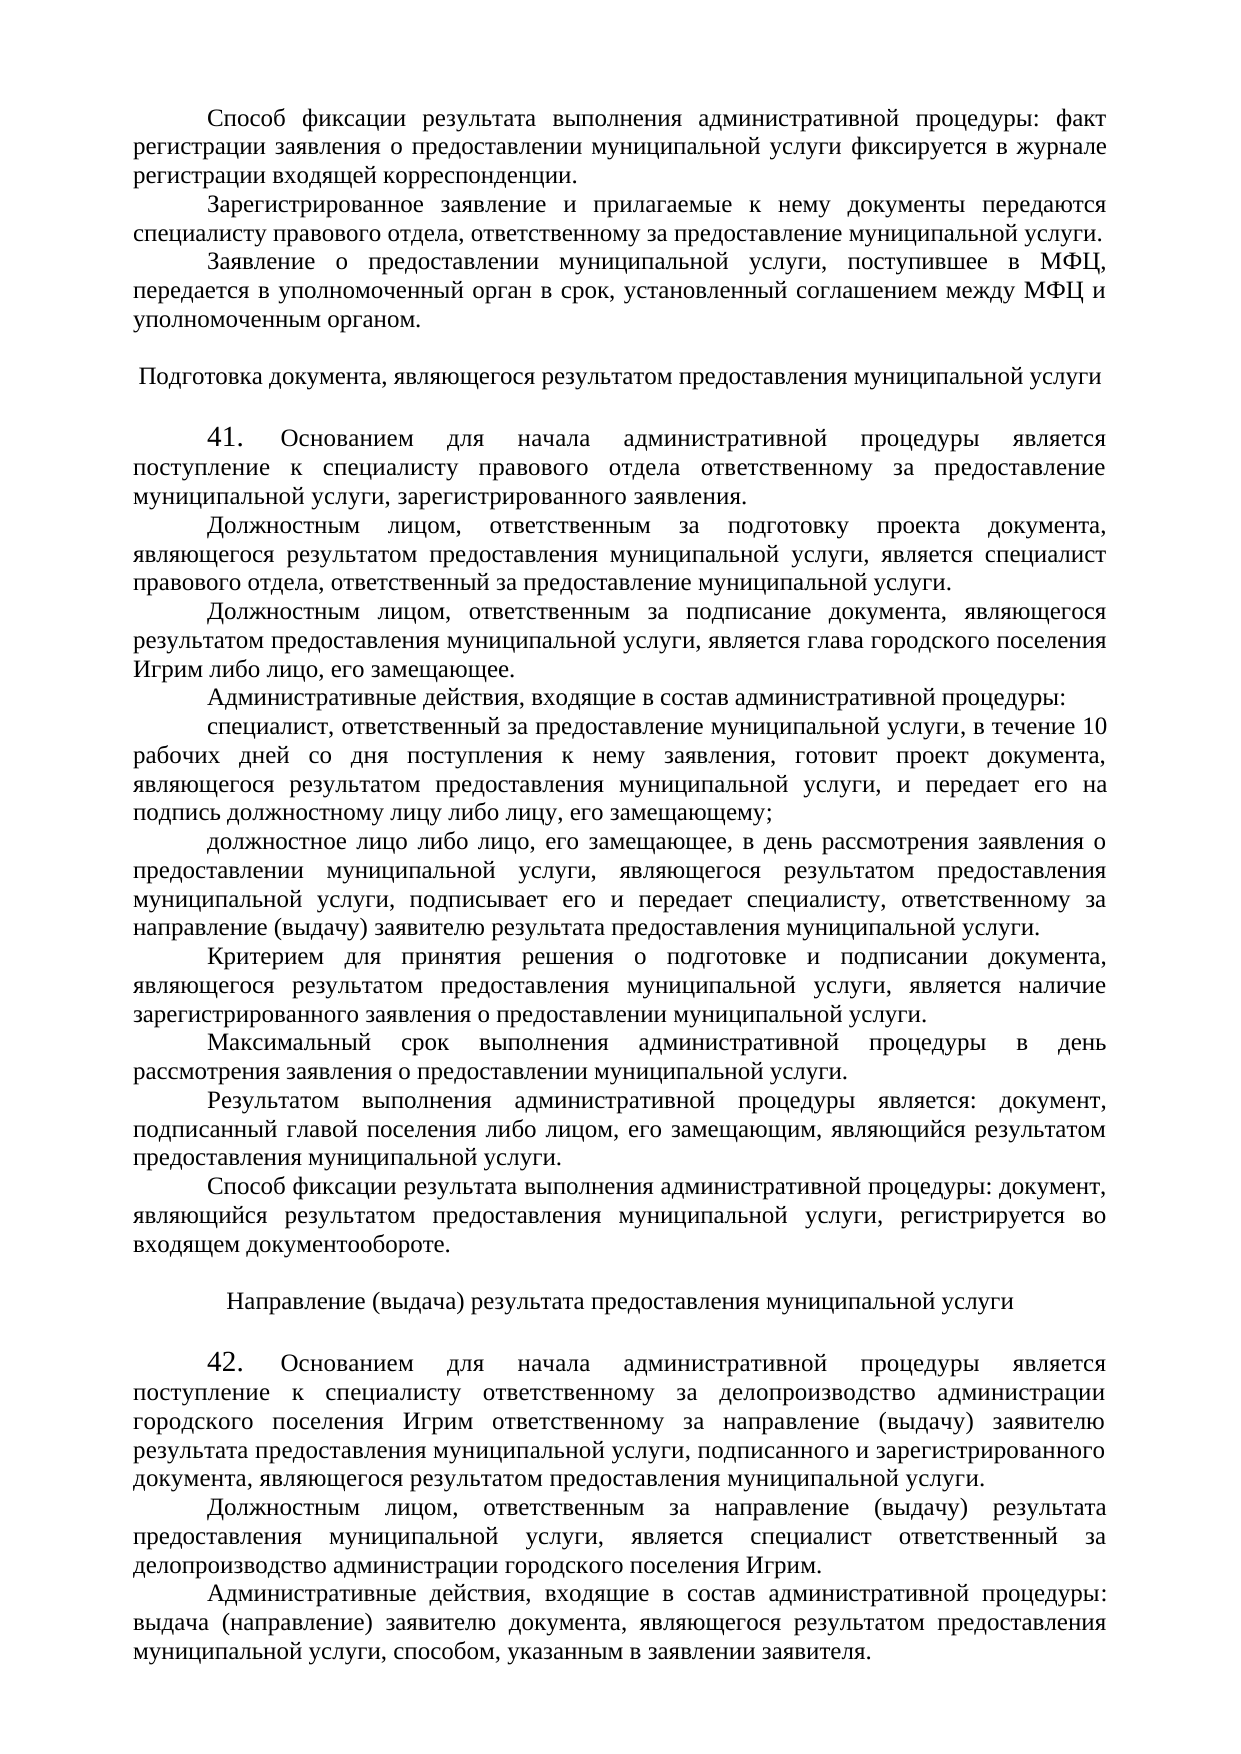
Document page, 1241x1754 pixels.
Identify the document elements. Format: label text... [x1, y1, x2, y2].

text Результатом выполнения административной процедуры является: документ, подписанный главой поселения либо лицом, его замещающим, являющийся результатом предоставления муниципальной услуги. [133, 1085, 1107, 1171]
list Основанием для начала административной процедуры является поступление к специалисту ответственному за делопроизводство администрации городского поселения Игрим ответственному за направление (выдачу) заявителю результата предоставления муниципальной услуги, подписанного и зарегистрированного документа, являющегося результатом предоставления муниципальной услуги. [133, 1344, 1107, 1492]
text должностное лицо либо лицо, его замещающее, в день рассмотрения заявления о предоставлении муниципальной услуги, являющегося результатом предоставления муниципальной услуги, подписывает его и передает специалисту, ответственному за направление (выдачу) заявителю результата предоставления муниципальной услуги. [133, 826, 1107, 941]
list Основанием для начала административной процедуры является поступление к специалисту правового отдела ответственному за предоставление муниципальной услуги, зарегистрированного заявления. [133, 419, 1107, 510]
text Способ фиксации результата выполнения административной процедуры: факт регистрации заявления о предоставлении муниципальной услуги фиксируется в журнале регистрации входящей корреспонденции. [133, 103, 1107, 189]
text Зарегистрированное заявление и прилагаемые к нему документы передаются специалисту правового отдела, ответственному за предоставление муниципальной услуги. [133, 189, 1107, 246]
text Административные действия, входящие в состав административной процедуры: [133, 682, 1107, 711]
text Заявление о предоставлении муниципальной услуги, поступившее в МФЦ, передается в уполномоченный орган в срок, установленный соглашением между МФЦ и уполномоченным органом. [133, 246, 1107, 333]
text Подготовка документа, являющегося результатом предоставления муниципальной услуги [133, 361, 1107, 390]
text Максимальный срок выполнения административной процедуры в день рассмотрения заявления о предоставлении муниципальной услуги. [133, 1027, 1107, 1085]
text Должностным лицом, ответственным за подготовку проекта документа, являющегося результатом предоставления муниципальной услуги, является специалист правового отдела, ответственный за предоставление муниципальной услуги. [133, 510, 1107, 596]
text специалист, ответственный за предоставление муниципальной услуги, в течение 10 рабочих дней со дня поступления к нему заявления, готовит проект документа, являющегося результатом предоставления муниципальной услуги, и передает его на подпись должностному лицу либо лицу, его замещающему; [133, 711, 1107, 826]
text Направление (выдача) результата предоставления муниципальной услуги [133, 1286, 1107, 1315]
text Административные действия, входящие в состав административной процедуры: выдача (направление) заявителю документа, являющегося результатом предоставления муниципальной услуги, способом, указанным в заявлении заявителя. [133, 1578, 1107, 1665]
text Должностным лицом, ответственным за направление (выдачу) результата предоставления муниципальной услуги, является специалист ответственный за делопроизводство администрации городского поселения Игрим. [133, 1492, 1107, 1578]
text Способ фиксации результата выполнения административной процедуры: документ, являющийся результатом предоставления муниципальной услуги, регистрируется во входящем документообороте. [133, 1171, 1107, 1257]
text Должностным лицом, ответственным за подписание документа, являющегося результатом предоставления муниципальной услуги, является глава городского поселения Игрим либо лицо, его замещающее. [133, 596, 1107, 682]
text Критерием для принятия решения о подготовке и подписании документа, являющегося результатом предоставления муниципальной услуги, является наличие зарегистрированного заявления о предоставлении муниципальной услуги. [133, 941, 1107, 1027]
